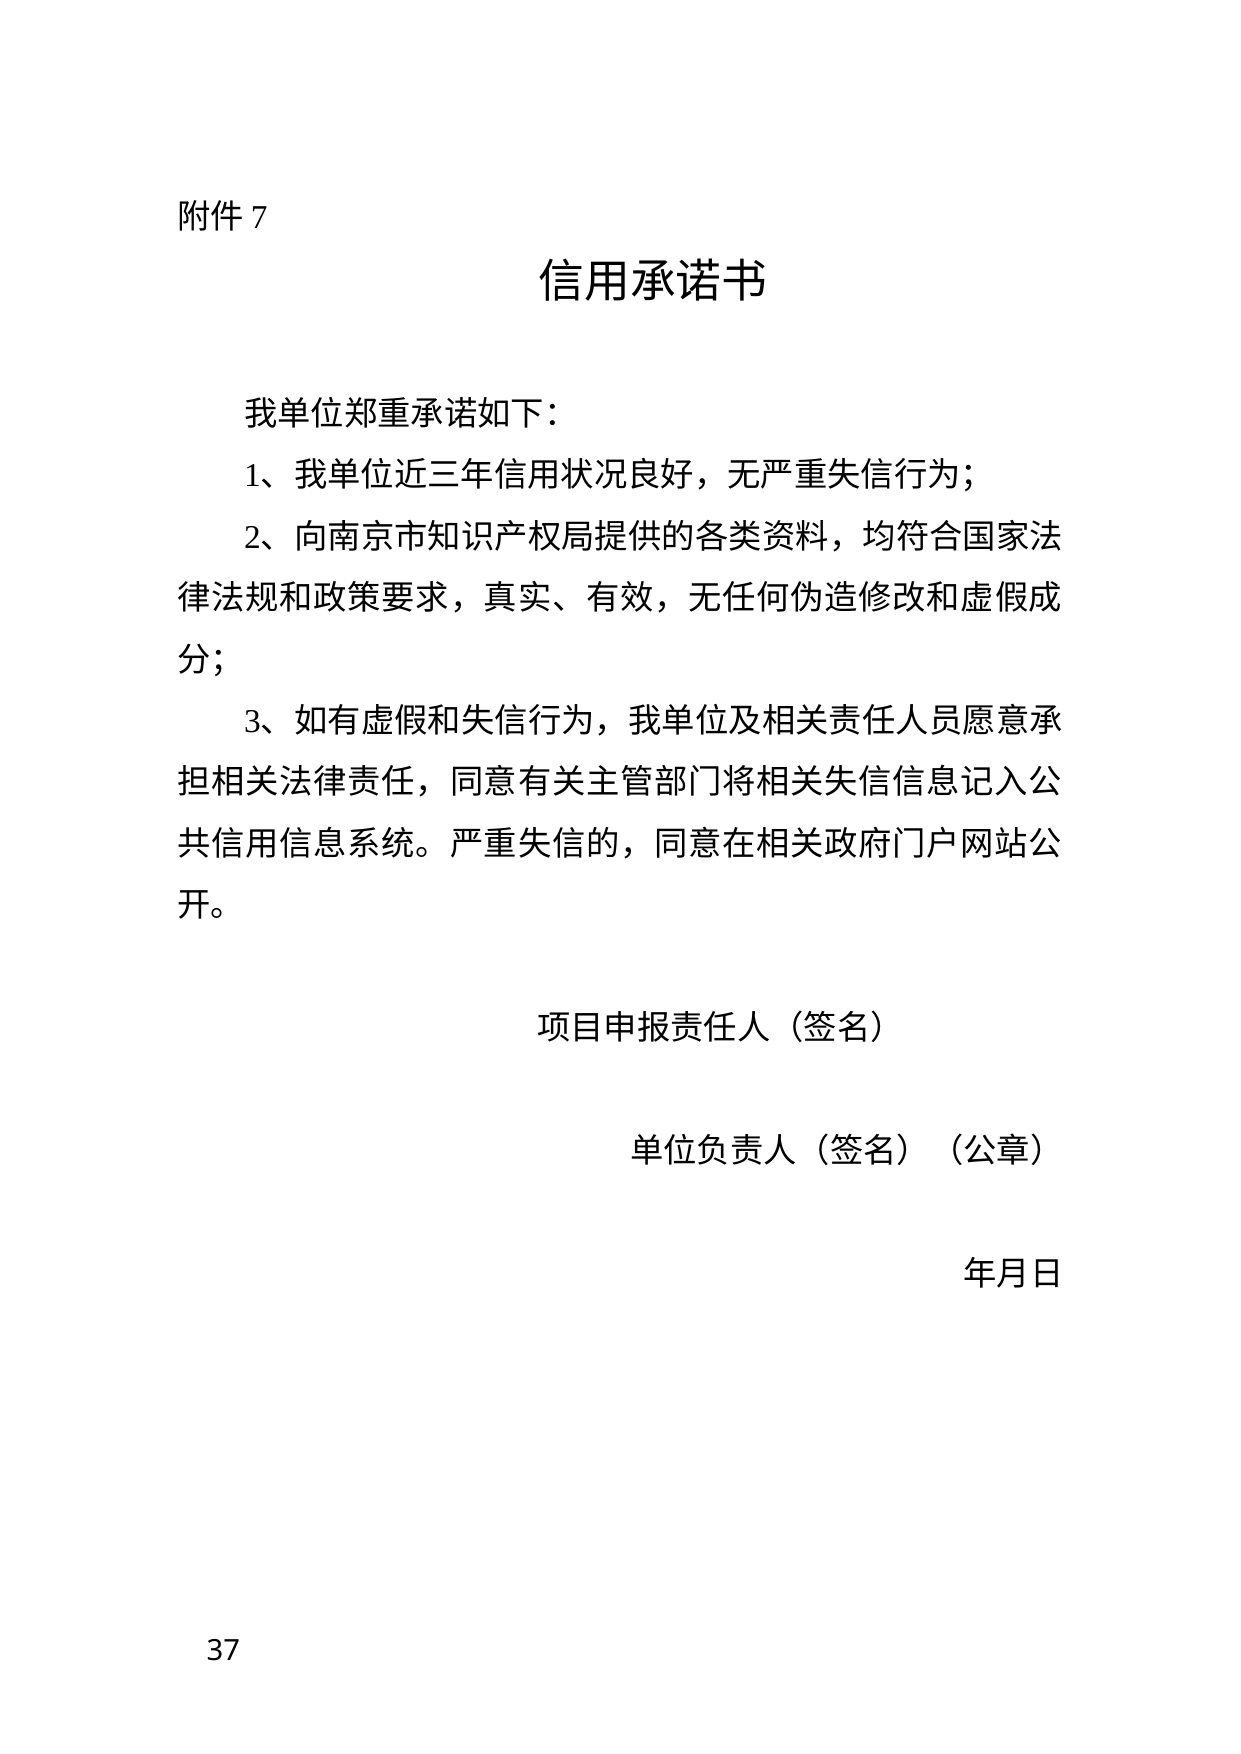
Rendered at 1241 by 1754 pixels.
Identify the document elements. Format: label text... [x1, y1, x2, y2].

list 我单位近三年信用状况良好，无严重失信行为； [177, 435, 1063, 496]
text 附件7 [177, 189, 1063, 239]
text 项目申报责任人（签名） [177, 988, 1063, 1049]
text 单位负责人（签名）（公章） [177, 1111, 1063, 1172]
text 年月日 [177, 1234, 1063, 1295]
text 我单位郑重承诺如下： [177, 373, 1063, 435]
list 向南京市知识产权局提供的各类资料，均符合国家法律法规和政策要求，真实、有效，无任何伪造修改和虚假成分； [177, 496, 1063, 681]
list 如有虚假和失信行为，我单位及相关责任人员愿意承担相关法律责任，同意有关主管部门将相关失信信息记入公共信用信息系统。严重失信的，同意在相关政府门户网站公开。 [177, 681, 1063, 926]
text 信用承诺书 [177, 239, 1063, 312]
